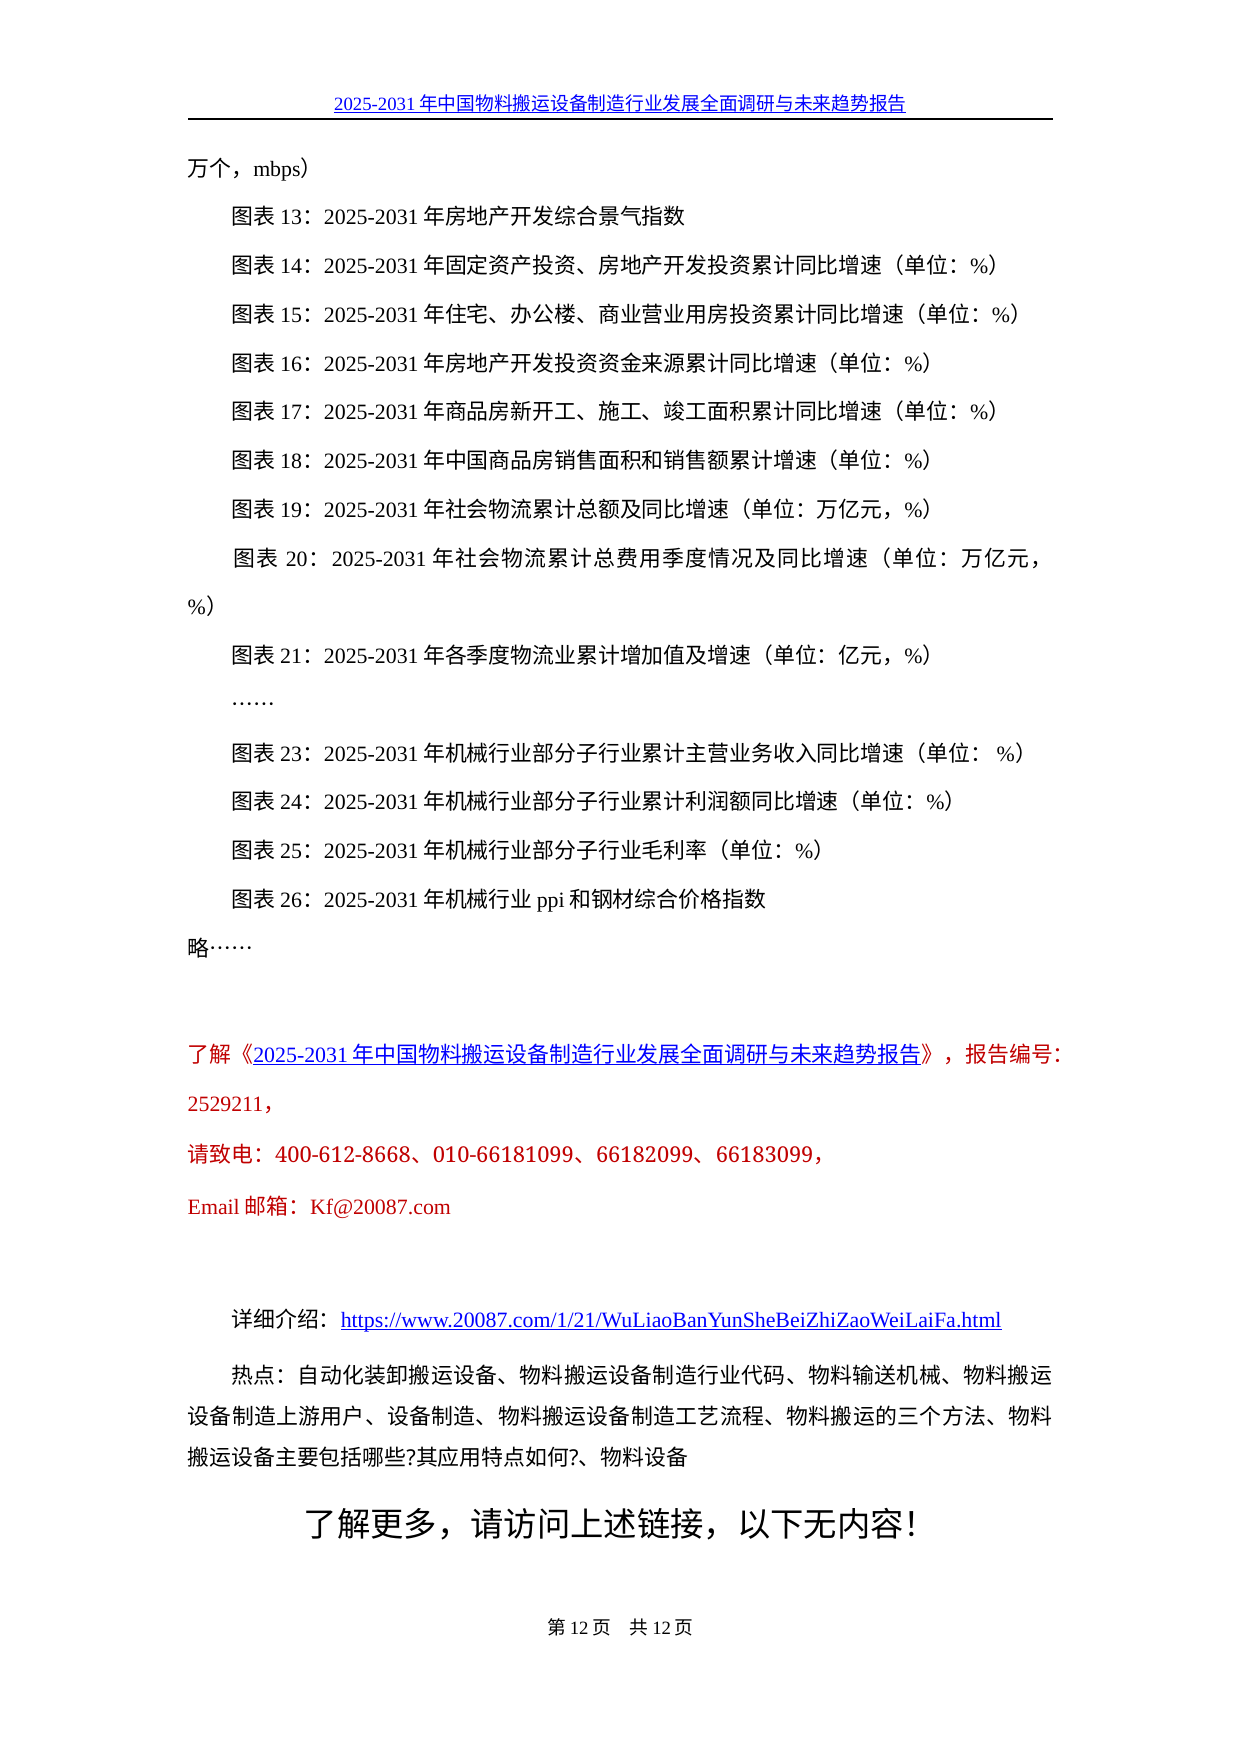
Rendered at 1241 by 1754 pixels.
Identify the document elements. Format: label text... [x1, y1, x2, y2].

text 详细介绍：https://www.20087.com/1/21/WuLiaoBanYunSheBeiZhiZaoWeiLaiFa.html [187, 1301, 1053, 1334]
text Email邮箱：Kf@20087.com [187, 1188, 1053, 1221]
title 了解更多，请访问上述链接，以下无内容！ [187, 1489, 1053, 1554]
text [187, 150, 1053, 963]
text 了解《2025-2031年中国物料搬运设备制造行业发展全面调研与未来趋势报告》，报告编号：2529211， [187, 1037, 1053, 1118]
text 请致电：400-612-8668、010-66181099、66182099、66183099， [187, 1137, 1053, 1169]
text 热点：自动化装卸搬运设备、物料搬运设备制造行业代码、物料输送机械、物料搬运设备制造上游用户、设备制造、物料搬运设备制造工艺流程、物料搬运的三个方法、物料搬运设备主要包括哪些?其应用特点如何?、物料设备 [187, 1358, 1053, 1472]
